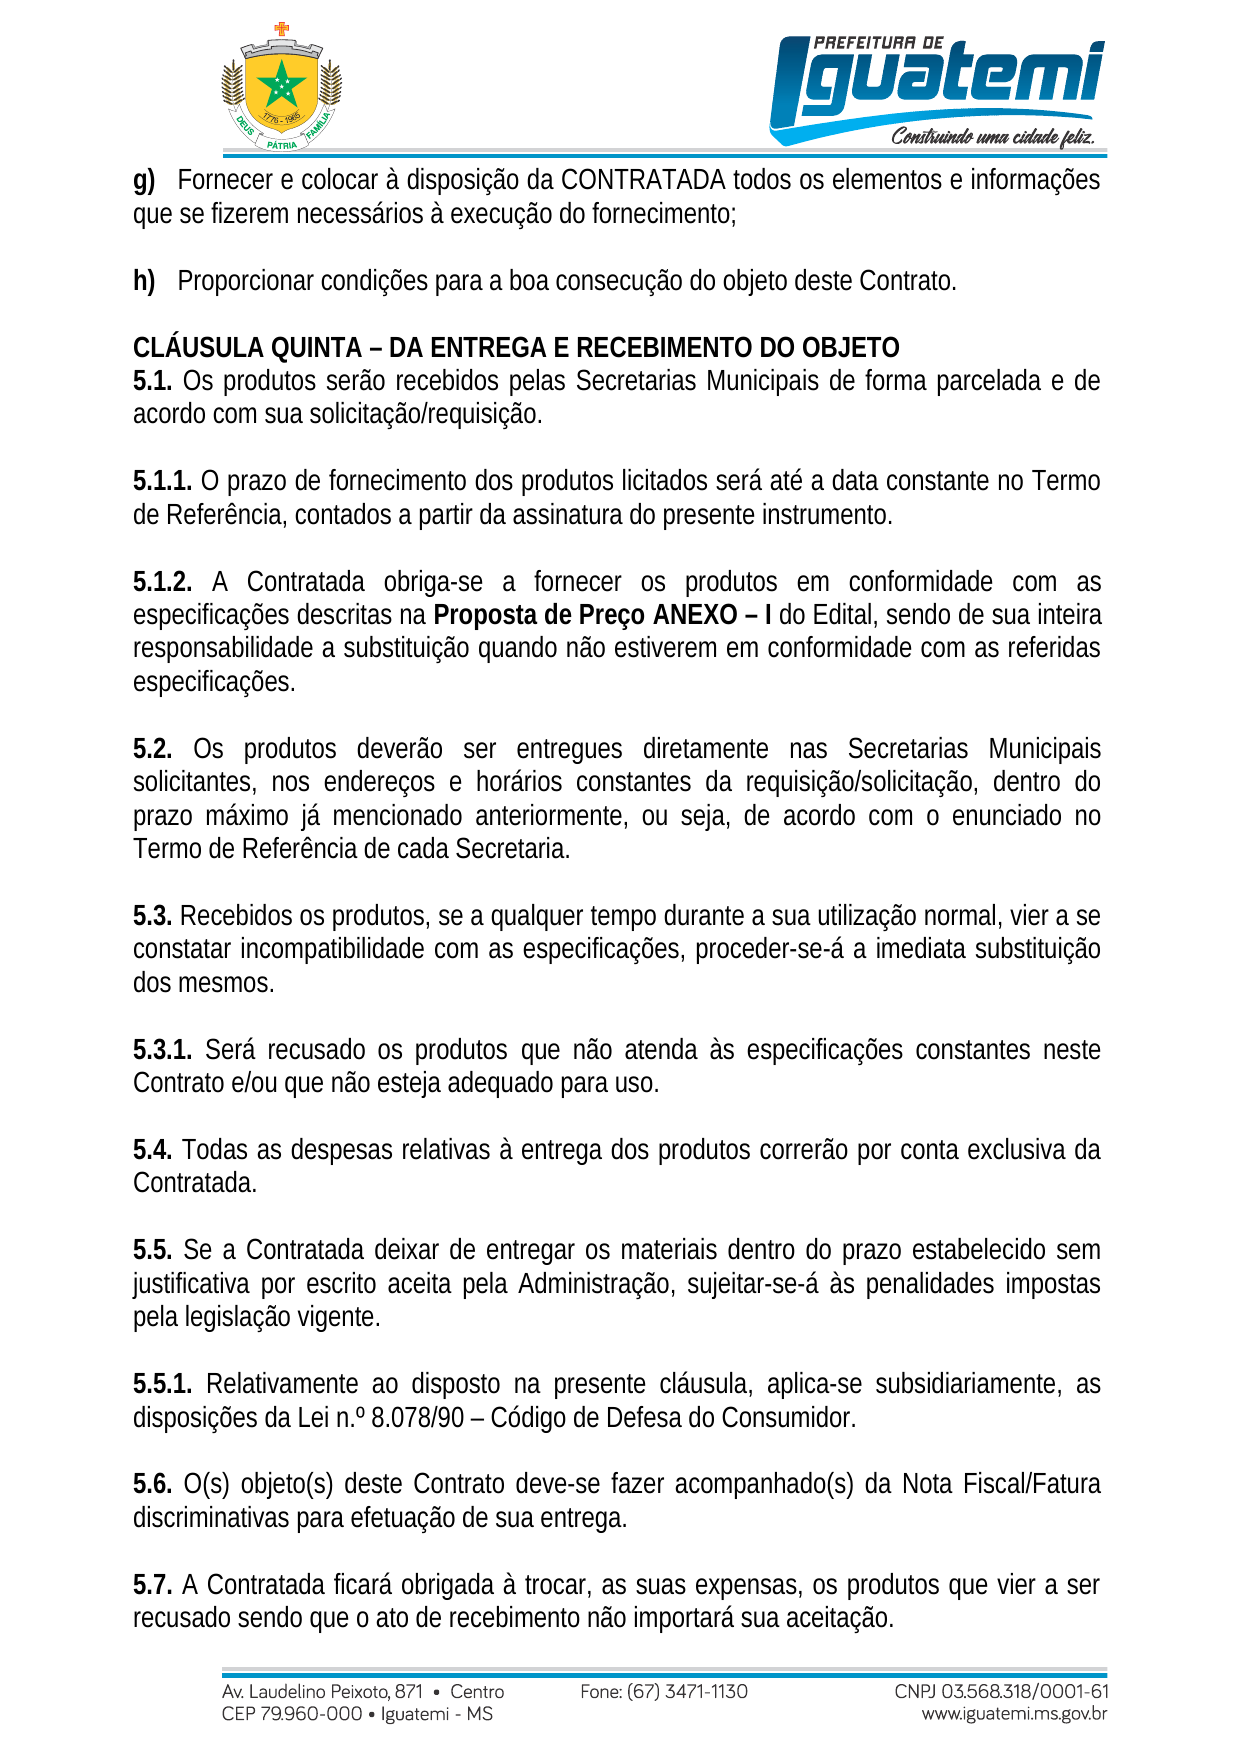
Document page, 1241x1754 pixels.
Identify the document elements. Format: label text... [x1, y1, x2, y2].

text 5.1.1. O prazo de fornecimento dos produtos licitados será até a data constante no Termo de Referência, contados a partir da assinatura do presente instrumento. [133, 463, 1103, 530]
text 5.5.1. Relativamente ao disposto na presente cláusula, aplica-se subsidiariamente, as disposições da Lei n.º 8.078/90 – Código de Defesa do Consumidor. [133, 1366, 1103, 1433]
text 5.3.1. Será recusado os produtos que não atenda às especificações constantes neste Contrato e/ou que não esteja adequado para uso. [133, 1032, 1103, 1099]
text CLÁUSULA QUINTA – DA ENTREGA E RECEBIMENTO DO OBJETO [133, 330, 1103, 363]
list Fornecer e colocar à disposição da CONTRATADA todos os elementos e informações que se fizerem necessários à execução do fornecimento; [133, 162, 1103, 229]
text 5.2. Os produtos deverão ser entregues diretamente nas Secretarias Municipais solicitantes, nos endereços e horários constantes da requisição/solicitação, dentro do prazo máximo já mencionado anteriormente, ou seja, de acordo com o enunciado no Termo de Referência de cada Secretaria. [133, 731, 1103, 865]
text 5.6. O(s) objeto(s) deste Contrato deve-se fazer acompanhado(s) da Nota Fiscal/Fatura discriminativas para efetuação de sua entrega. [133, 1467, 1103, 1533]
text 5.1. Os produtos serão recebidos pelas Secretarias Municipais de forma parcelada e de acordo com sua solicitação/requisição. [133, 363, 1103, 430]
text 5.1.2. A Contratada obriga-se a fornecer os produtos em conformidade com as especificações descritas na Proposta de Preço ANEXO – I do Edital, sendo de sua inteira responsabilidade a substituição quando não estiverem em conformidade com as referidas especificações. [133, 564, 1103, 697]
list Proporcionar condições para a boa consecução do objeto deste Contrato. [133, 263, 1103, 296]
text 5.7. A Contratada ficará obrigada à trocar, as suas expensas, os produtos que vier a ser recusado sendo que o ato de recebimento não importará sua aceitação. [133, 1567, 1103, 1634]
text 5.3. Recebidos os produtos, se a qualquer tempo durante a sua utilização normal, vier a se constatar incompatibilidade com as especificações, proceder-se-á a imediata substituição dos mesmos. [133, 898, 1103, 998]
text 5.4. Todas as despesas relativas à entrega dos produtos correrão por conta exclusiva da Contratada. [133, 1132, 1103, 1199]
text 5.5. Se a Contratada deixar de entregar os materiais dentro do prazo estabelecido sem justificativa por escrito aceita pela Administração, sujeitar-se-á às penalidades impostas pela legislação vigente. [133, 1232, 1103, 1333]
